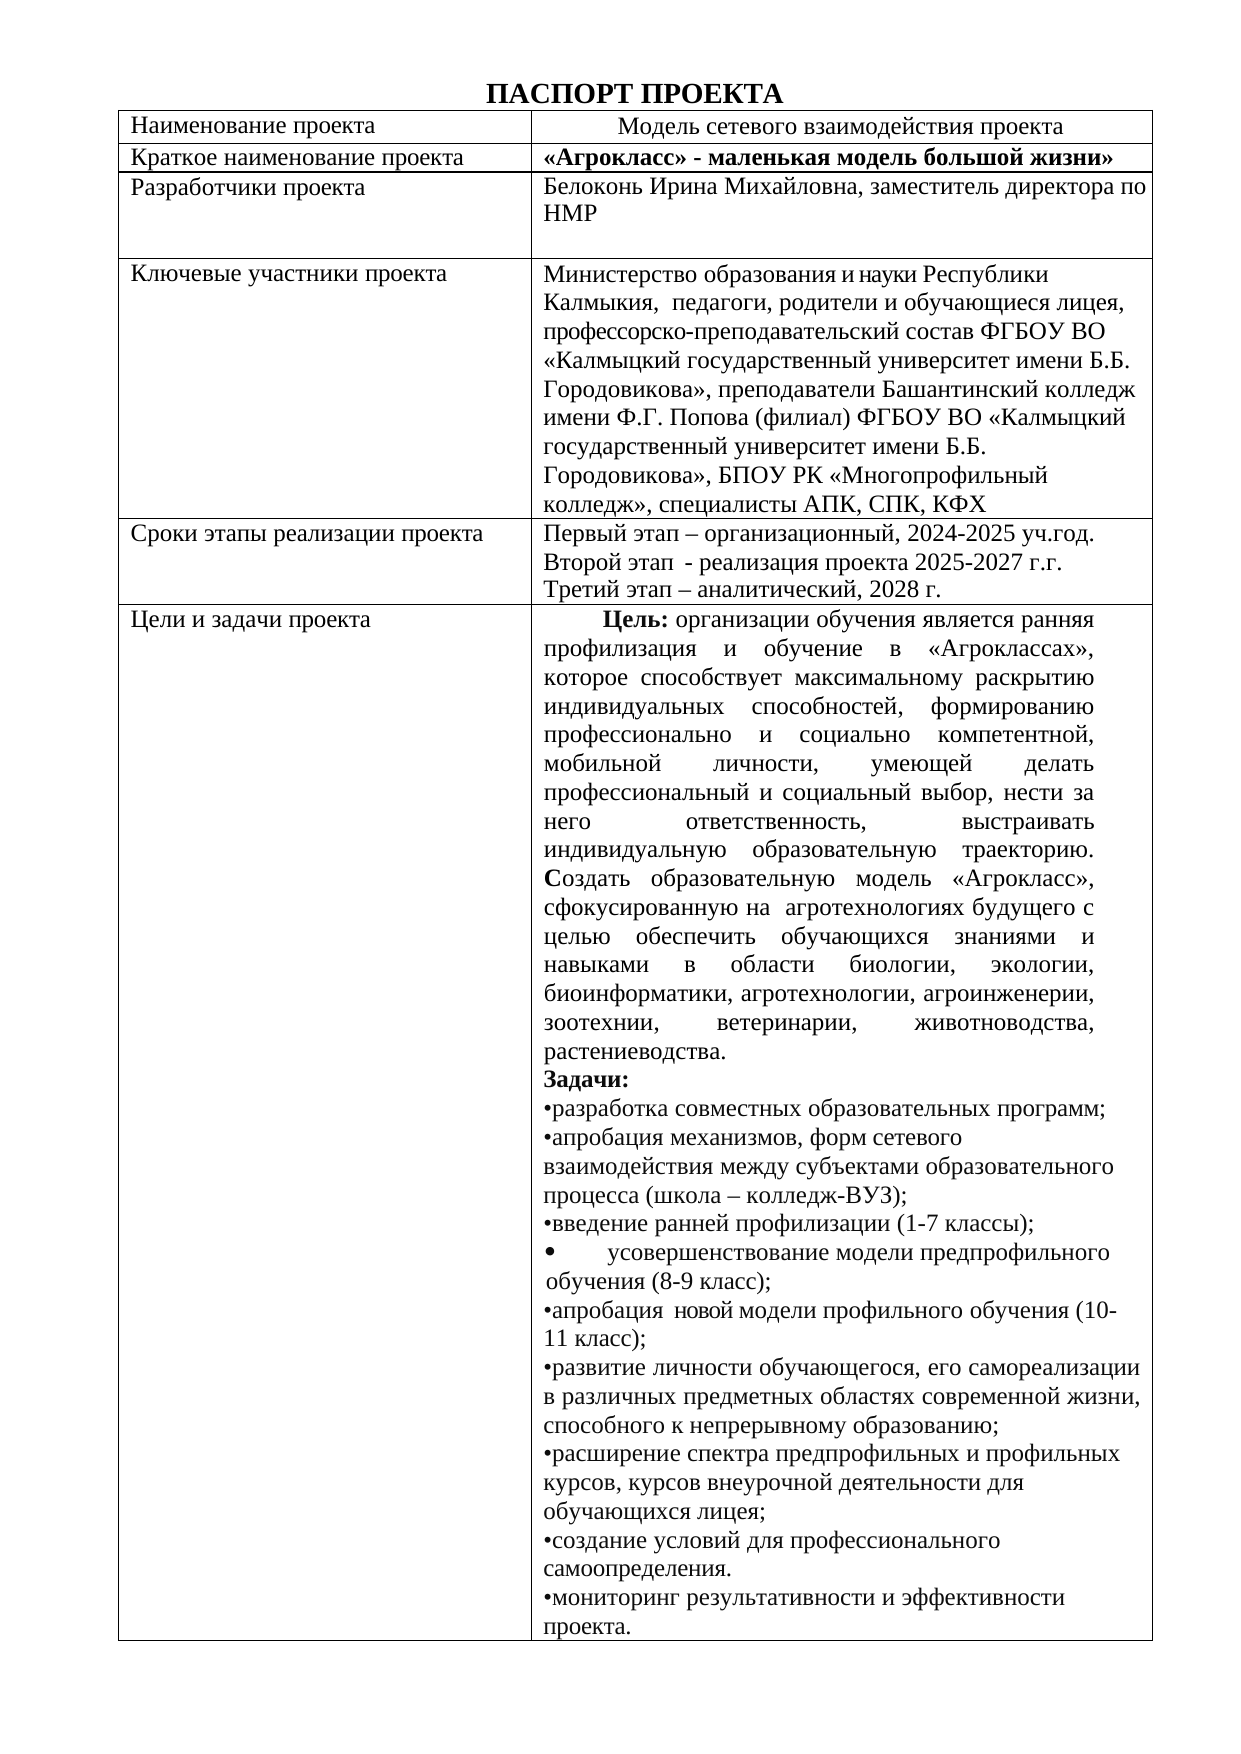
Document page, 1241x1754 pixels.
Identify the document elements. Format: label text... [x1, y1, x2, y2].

table_cell Первый этап – организационный, 2024-2025 уч.год. Второй этап - реализация проекта 2025-2027 г.г. Третий этап – аналитический, 2028 г. [532, 519, 1152, 603]
table_cell Сроки этапы реализации проекта [119, 519, 531, 603]
table_cell Краткое наименование проекта [119, 144, 531, 171]
table_header Модель сетевого взаимодействия проекта [532, 111, 1152, 143]
table_cell Министерство образования и науки Республики Калмыкия, педагоги, родители и обучающиеся лицея, профессорско-преподавательский состав ФГБОУ ВО «Калмыцкий государственный университет имени Б.Б. Городовикова», преподаватели Башантинский колледж имени Ф.Г. Попова (филиал) ФГБОУ ВО «Калмыцкий государственный университет имени Б.Б. Городовикова», БПОУ РК «Многопрофильный колледж», специалисты АПК, СПК, КФХ [532, 259, 1152, 517]
text ПАСПОРТ ПРОЕКТА [258, 76, 1011, 109]
table_cell Разработчики проекта [119, 173, 531, 258]
table_cell Ключевые участники проекта [119, 259, 531, 517]
table_cell Цели и задачи проекта [119, 605, 531, 1640]
table_cell «Агрокласс» - маленькая модель большой жизни» [532, 144, 1152, 171]
table_cell Цель: организации обучения является ранняя профилизация и обучение в «Агроклассах», которое способствует максимальному раскрытию индивидуальных способностей, формированию профессионально и социально компетентной, мобильной личности, умеющей делать профессиональный и социальный выбор, нести за него ответственность, выстраивать индивидуальную образовательную траекторию. Создать образовательную модель «Агрокласс», сфокусированную на агротехнологиях будущего с целью обеспечить обучающихся знаниями и навыками в области биологии, экологии, биоинформатики, агротехнологии, агроинженерии, зоотехнии, ветеринарии, животноводства, растениеводства. Задачи: •разработка совместных образовательных программ; •апробация механизмов, форм сетевого взаимодействия между субъектами образовательного процесса (школа – колледж-ВУЗ); •введение ранней профилизации (1-7 классы); усовершенствование модели предпрофильного обучения (8-9 класс); •апробация новой модели профильного обучения (10-11 класс); •развитие личности обучающегося, его самореализации в различных предметных областях современной жизни, способного к непрерывному образованию; •расширение спектра предпрофильных и профильных курсов, курсов внеурочной деятельности для обучающихся лицея; •создание условий для профессионального самоопределения. •мониторинг результативности и эффективности проекта. [532, 605, 1152, 1640]
table_header Наименование проекта [119, 111, 531, 143]
table_cell Белоконь Ирина Михайловна, заместитель директора по НМР [532, 173, 1152, 258]
